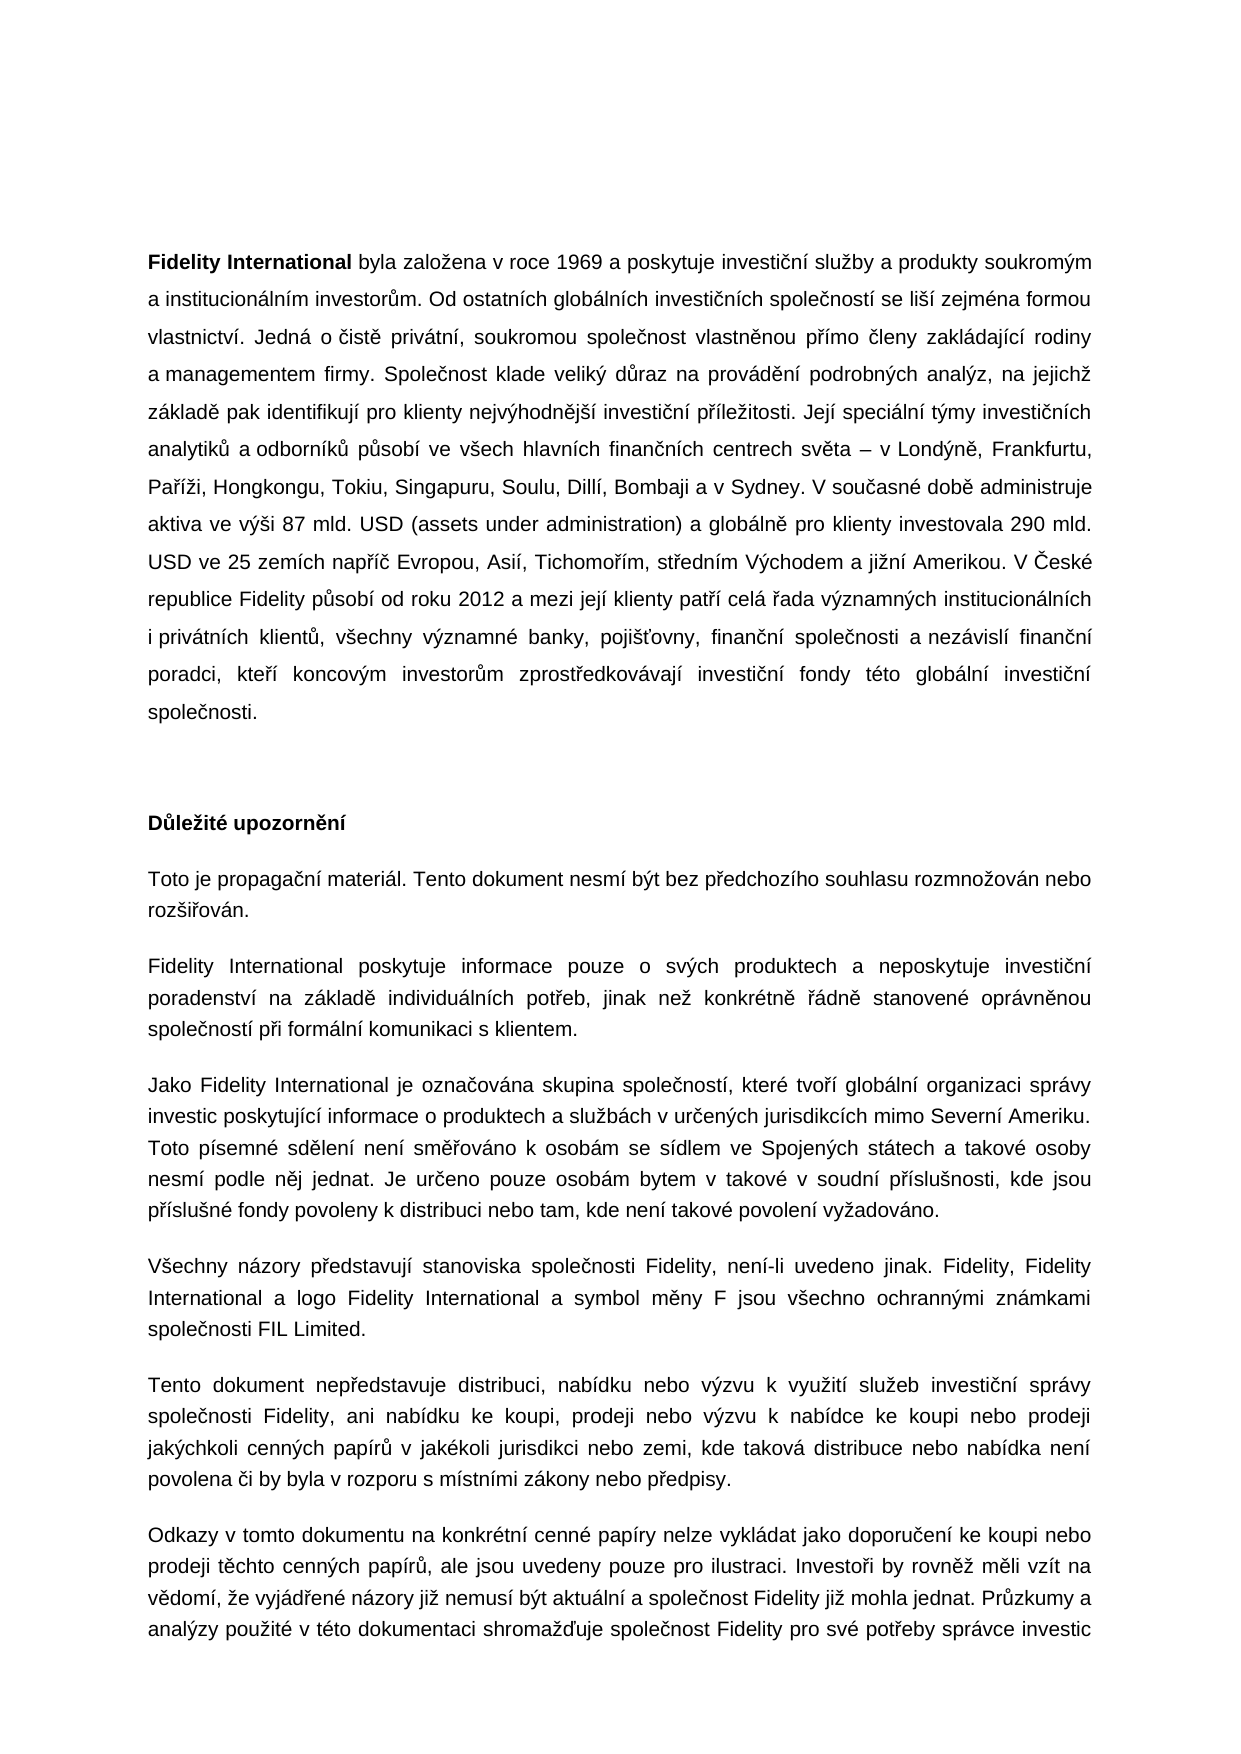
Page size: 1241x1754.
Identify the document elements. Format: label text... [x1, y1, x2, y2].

text Důležité upozornění [148, 805, 1092, 836]
text Toto je propagační materiál. Tento dokument nesmí být bez předchozího souhlasu rozmnožován nebo rozšiřován. [148, 861, 1092, 924]
text Tento dokument nepředstavuje distribuci, nabídku nebo výzvu k využití služeb investiční správy společnosti Fidelity, ani nabídku ke koupi, prodeji nebo výzvu k nabídce ke koupi nebo prodeji jakýchkoli cenných papírů v jakékoli jurisdikci nebo zemi, kde taková distribuce nebo nabídka není povolena či by byla v rozporu s místními zákony nebo předpisy. [148, 1367, 1092, 1492]
text Jako Fidelity International je označována skupina společností, které tvoří globální organizaci správy investic poskytující informace o produktech a službách v určených jurisdikcích mimo Severní Ameriku. Toto písemné sdělení není směřováno k osobám se sídlem ve Spojených státech a takové osoby nesmí podle něj jednat. Je určeno pouze osobám bytem v takové v soudní příslušnosti, kde jsou příslušné fondy povoleny k distribuci nebo tam, kde není takové povolení vyžadováno. [148, 1067, 1092, 1224]
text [148, 1517, 1092, 1642]
text Fidelity International poskytuje informace pouze o svých produktech a neposkytuje investiční poradenství na základě individuálních potřeb, jinak než konkrétně řádně stanovené oprávněnou společností při formální komunikaci s klientem. [148, 949, 1092, 1042]
text Fidelity International byla založena v roce 1969 a poskytuje investiční služby a produkty soukromým a institucionálním investorům. Od ostatních globálních investičních společností se liší zejména formou vlastnictví. Jedná o čistě privátní, soukromou společnost vlastněnou přímo členy zakládající rodiny a managementem firmy. Společnost klade veliký důraz na provádění podrobných analýz, na jejichž základě pak identifikují pro klienty nejvýhodnější investiční příležitosti. Její speciální týmy investičních analytiků a odborníků působí ve všech hlavních finančních centrech světa – v Londýně, Frankfurtu, Paříži, Hongkongu, Tokiu, Singapuru, Soulu, Dillí, Bombaji a v Sydney. V současné době administruje aktiva ve výši 87 mld. USD (assets under administration) a globálně pro klienty investovala 290 mld. USD ve 25 zemích napříč Evropou, Asií, Tichomořím, středním Východem a jižní Amerikou. V České republice Fidelity působí od roku 2012 a mezi její klienty patří celá řada významných institucionálních i privátních klientů, všechny významné banky, pojišťovny, finanční společnosti a nezávislí finanční poradci, kteří koncovým investorům zprostředkovávají investiční fondy této globální investiční společnosti. [148, 236, 1092, 724]
text Všechny názory představují stanoviska společnosti Fidelity, není-li uvedeno jinak. Fidelity, Fidelity International a logo Fidelity International a symbol měny F jsou všechno ochrannými známkami společnosti FIL Limited. [148, 1249, 1092, 1342]
